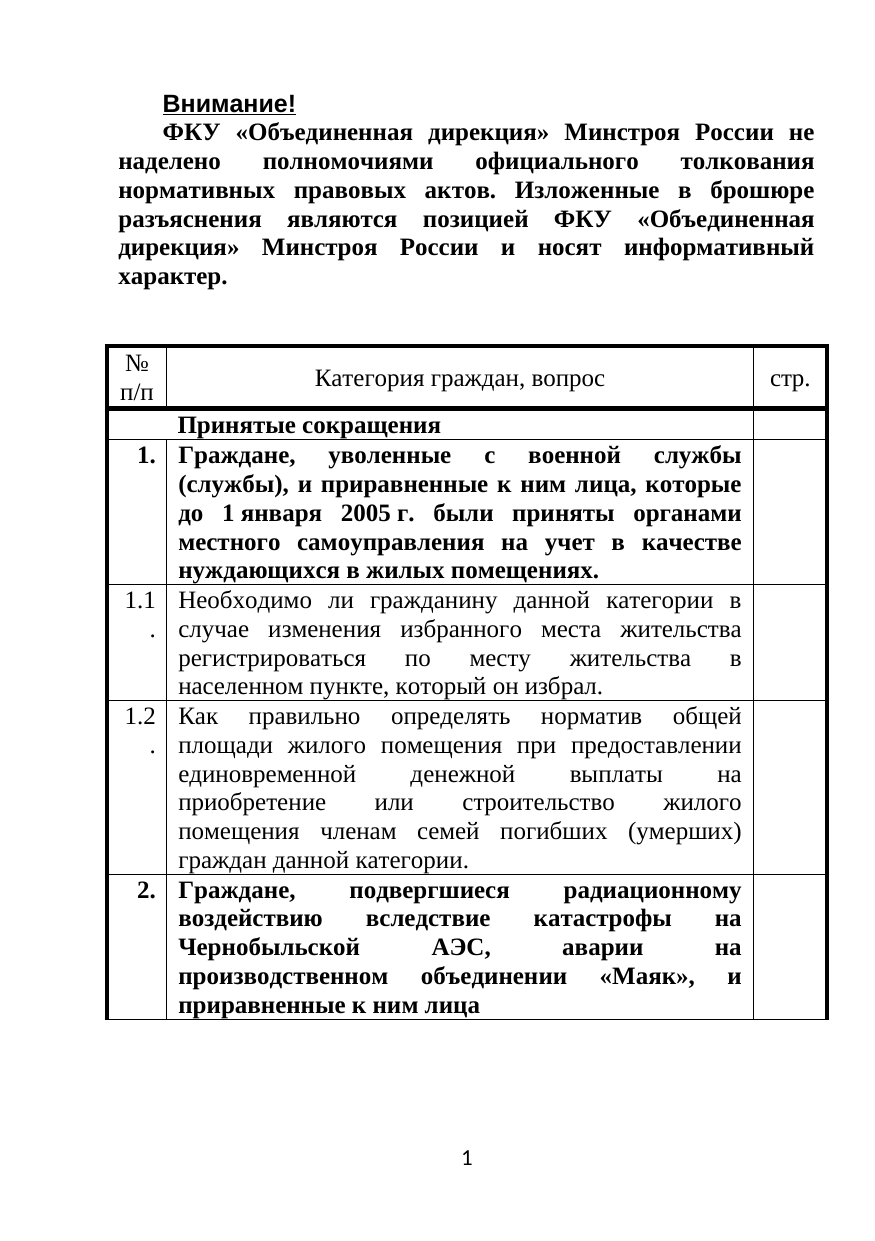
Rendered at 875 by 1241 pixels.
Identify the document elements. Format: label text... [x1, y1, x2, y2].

table_cell [754, 875, 825, 1018]
table_header Категория граждан, вопрос [167, 348, 753, 406]
table_cell 1. [109, 440, 166, 584]
table_cell [754, 411, 825, 439]
table_cell Граждане, уволенные с военной службы (службы), и приравненные к ним лица, которые до 1 января 2005 г. были приняты органами местного самоуправления на учет в качестве нуждающихся в жилых помещениях. [167, 440, 753, 584]
table_cell [754, 440, 825, 584]
table_cell [754, 585, 825, 700]
table_cell 1.2. [109, 701, 166, 874]
text ФКУ «Объединенная дирекция» Минстроя России не наделено полномочиями официального толкования нормативных правовых актов. Изложенные в брошюре разъяснения являются позицией ФКУ «Объединенная дирекция» Минстроя России и носят информативный характер. [118, 117, 815, 290]
table_cell [754, 701, 825, 874]
table_cell Принятые сокращения [109, 411, 753, 439]
table_cell Необходимо ли гражданину данной категории в случае изменения избранного места жительства регистрироваться по месту жительства в населенном пункте, который он избрал. [167, 585, 753, 700]
table_header стр. [754, 348, 825, 406]
table_header № п/п [109, 348, 166, 406]
table_cell 2. [109, 875, 166, 1018]
table_cell Граждане, подвергшиеся радиационному воздействию вследствие катастрофы на Чернобыльской АЭС, аварии на производственном объединении «Маяк», и приравненные к ним лица [167, 875, 753, 1018]
table_cell Как правильно определять норматив общей площади жилого помещения при предоставлении единовременной денежной выплаты на приобретение или строительство жилого помещения членам семей погибших (умерших) граждан данной категории. [167, 701, 753, 874]
table_cell 1.1. [109, 585, 166, 700]
text Внимание! [118, 89, 815, 117]
